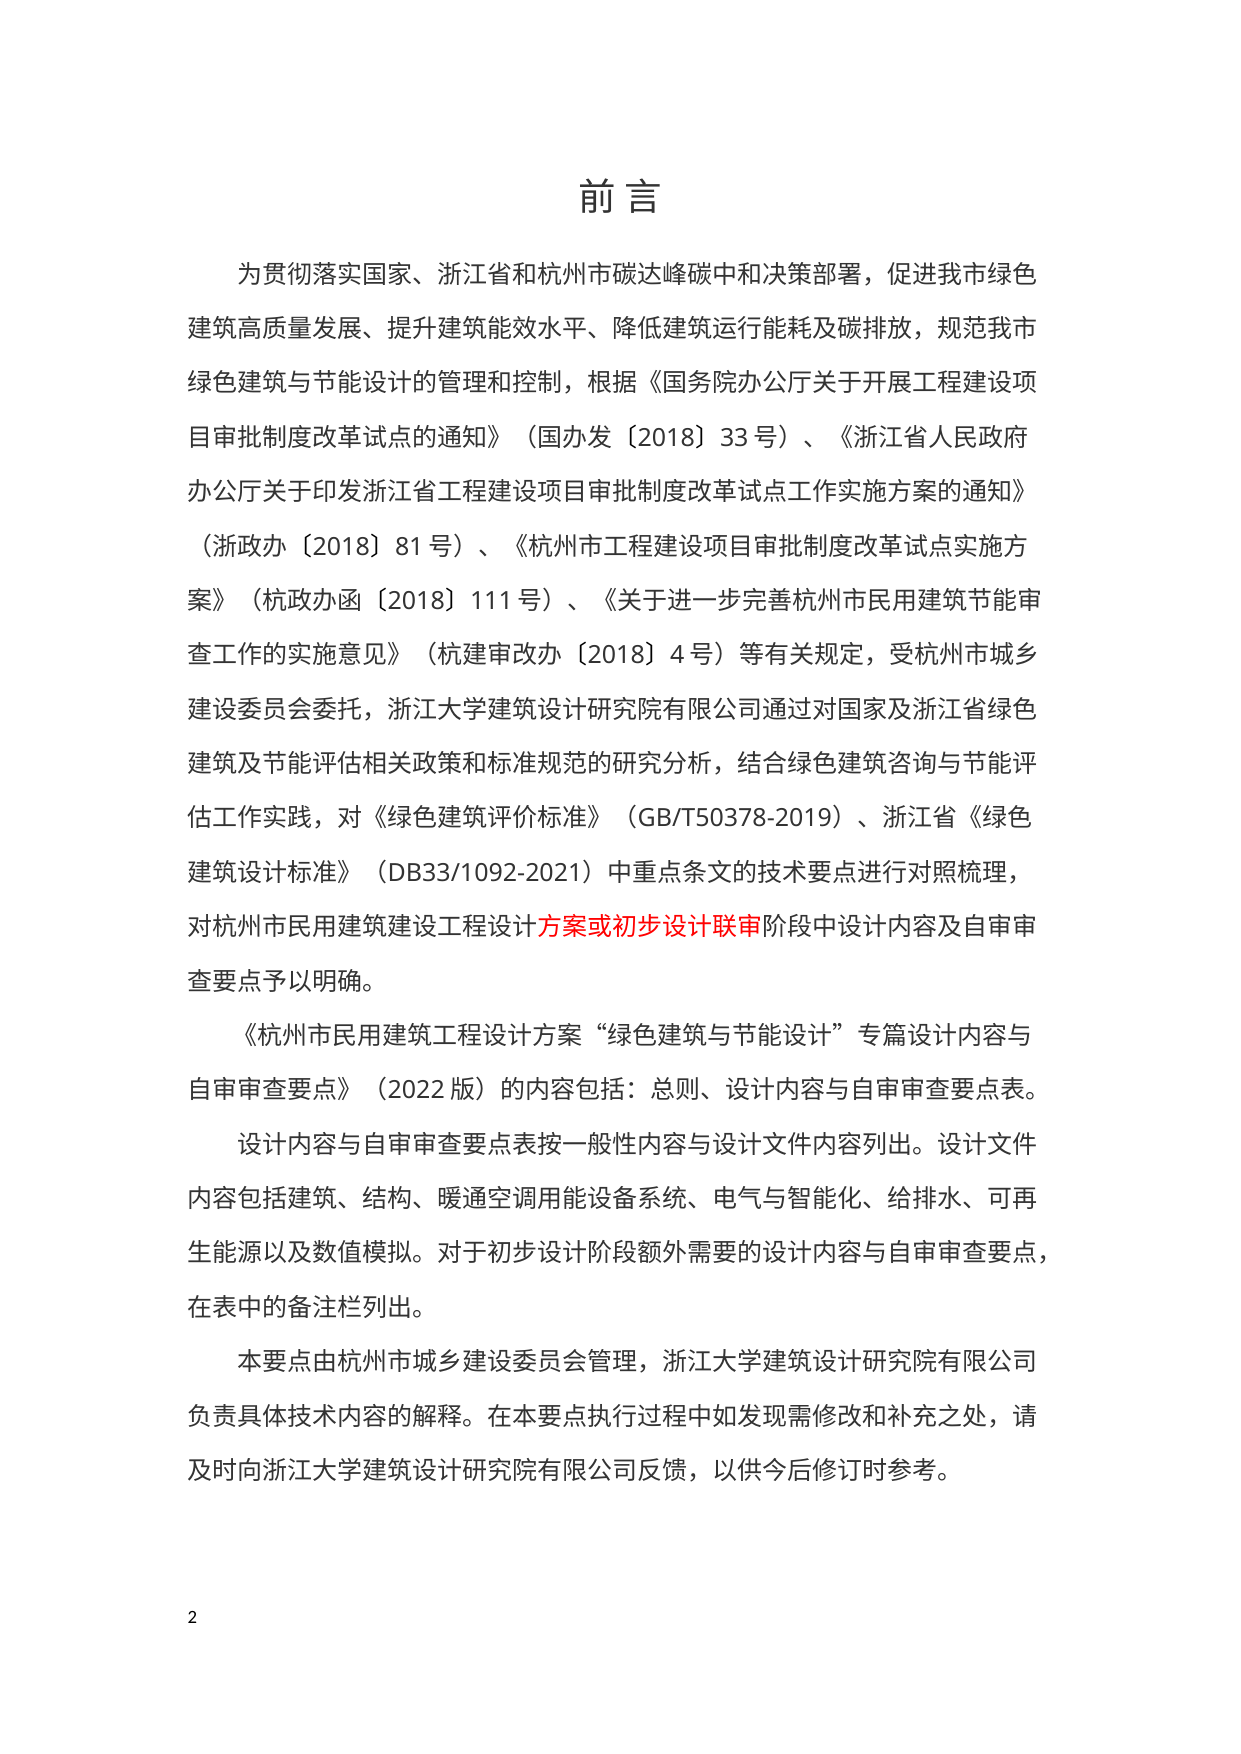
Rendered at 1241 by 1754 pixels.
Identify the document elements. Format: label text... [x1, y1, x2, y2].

text 为贯彻落实国家、浙江省和杭州市碳达峰碳中和决策部署，促进我市绿色建筑高质量发展、提升建筑能效水平、降低建筑运行能耗及碳排放，规范我市绿色建筑与节能设计的管理和控制，根据《国务院办公厅关于开展工程建设项目审批制度改革试点的通知》（国办发〔2018〕33号）、《浙江省人民政府办公厅关于印发浙江省工程建设项目审批制度改革试点工作实施方案的通知》（浙政办〔2018〕81号）、《杭州市工程建设项目审批制度改革试点实施方案》（杭政办函〔2018〕111号）、《关于进一步完善杭州市民用建筑节能审查工作的实施意见》（杭建审改办〔2018〕4号）等有关规定，受杭州市城乡建设委员会委托，浙江大学建筑设计研究院有限公司通过对国家及浙江省绿色建筑及节能评估相关政策和标准规范的研究分析，结合绿色建筑咨询与节能评估工作实践，对《绿色建筑评价标准》（GB/T50378-2019）、浙江省《绿色建筑设计标准》（DB33/1092-2021）中重点条文的技术要点进行对照梳理，对杭州市民用建筑建设工程设计方案或初步设计联审阶段中设计内容及自审审查要点予以明确。 [187, 254, 1053, 997]
text 本要点由杭州市城乡建设委员会管理，浙江大学建筑设计研究院有限公司负责具体技术内容的解释。在本要点执行过程中如发现需修改和补充之处，请及时向浙江大学建筑设计研究院有限公司反馈，以供今后修订时参考。 [187, 1342, 1053, 1487]
text 前 言 [187, 162, 1053, 227]
text 设计内容与自审审查要点表按一般性内容与设计文件内容列出。设计文件内容包括建筑、结构、暖通空调用能设备系统、电气与智能化、给排水、可再生能源以及数值模拟。对于初步设计阶段额外需要的设计内容与自审审查要点，在表中的备注栏列出。 [187, 1124, 1053, 1323]
text 《杭州市民用建筑工程设计方案“绿色建筑与节能设计”专篇设计内容与自审审查要点》（2022版）的内容包括：总则、设计内容与自审审查要点表。 [187, 1015, 1053, 1106]
